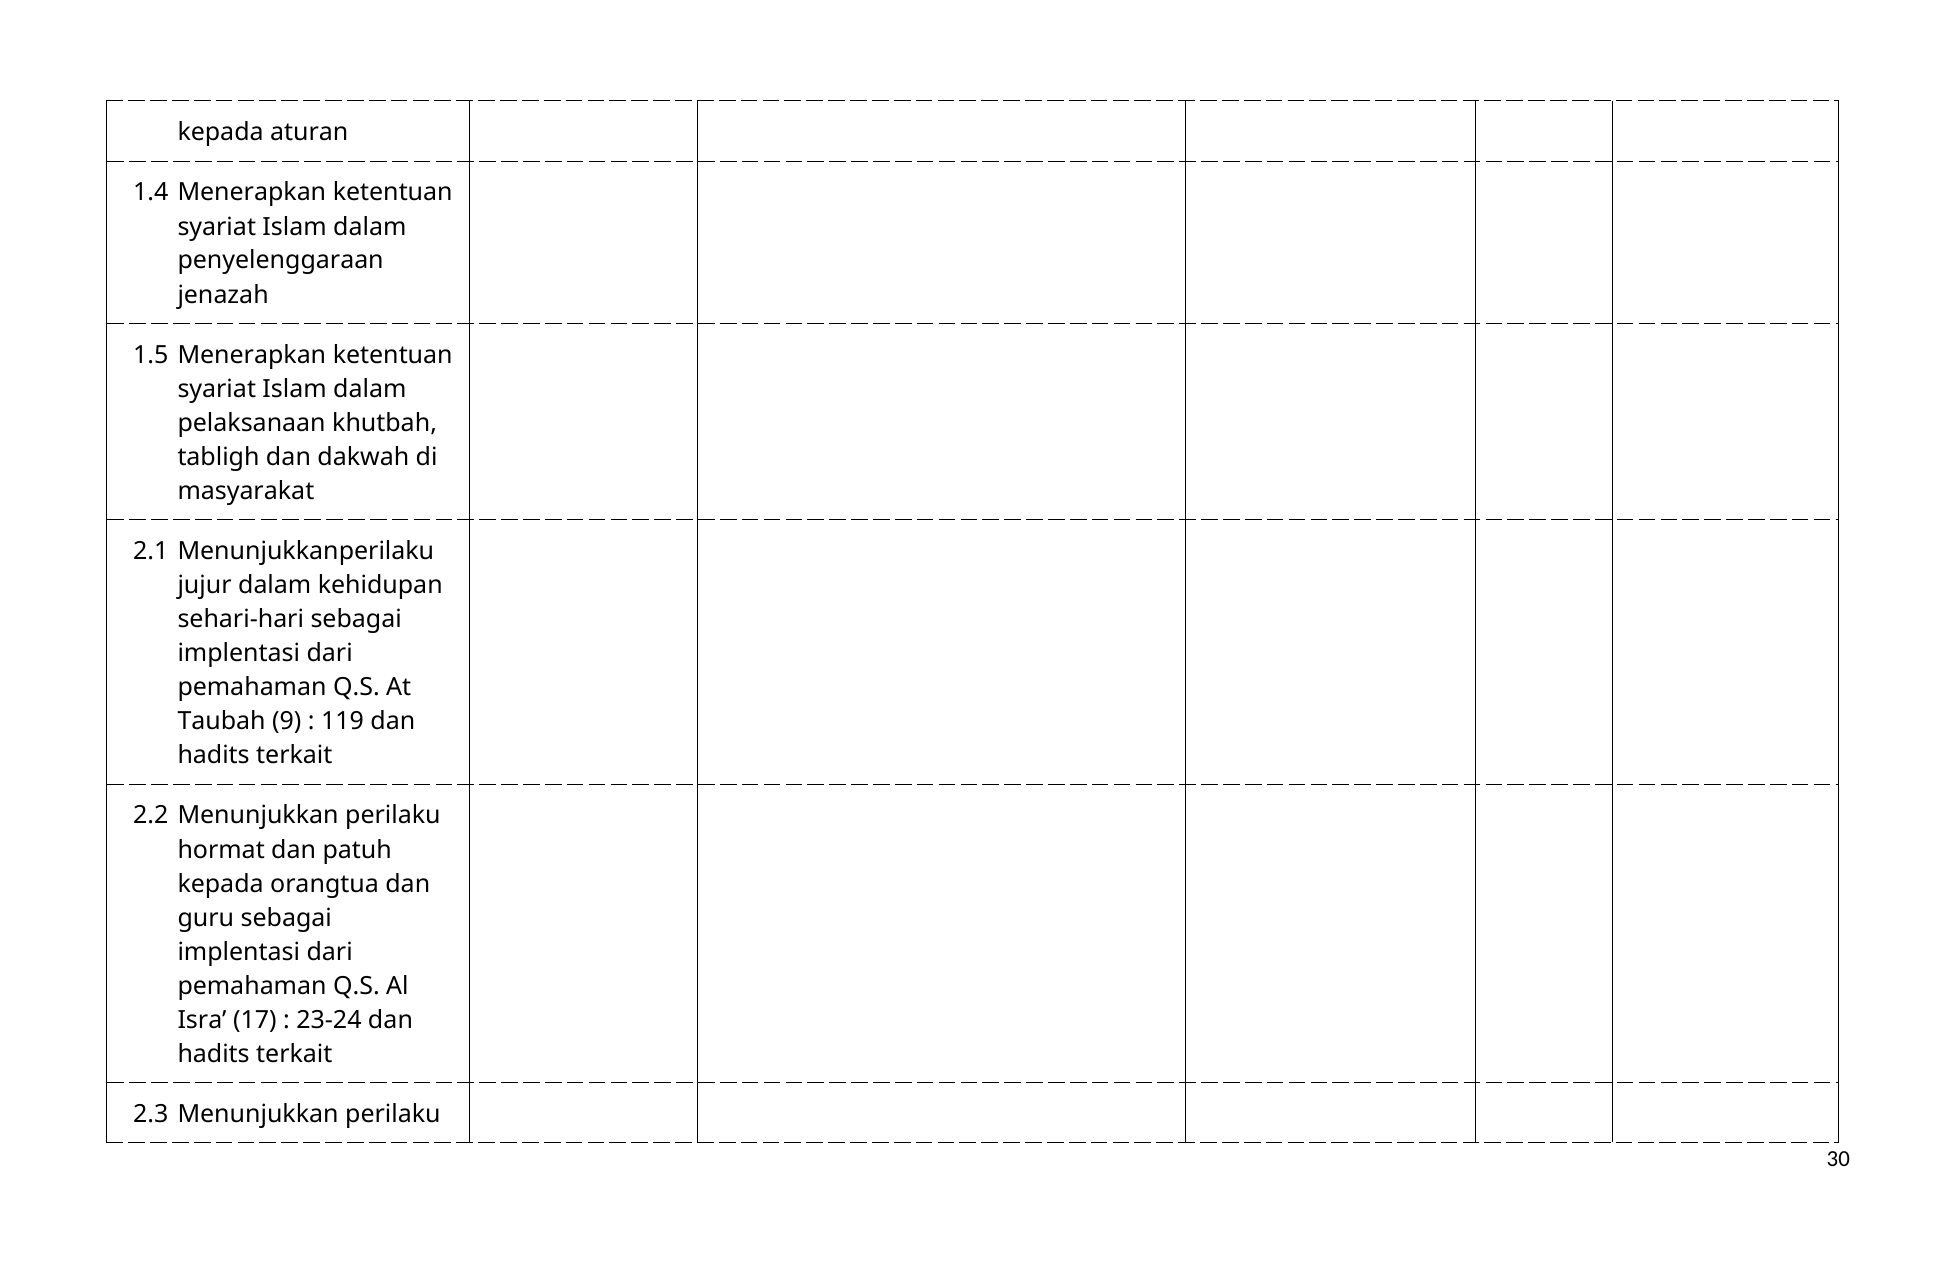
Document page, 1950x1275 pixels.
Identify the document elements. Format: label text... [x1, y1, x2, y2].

table_cell [1476, 161, 1612, 323]
table_cell [1476, 100, 1612, 161]
table_cell [1476, 323, 1612, 519]
table_cell [698, 784, 1185, 1082]
table_cell [470, 100, 697, 161]
table_cell [698, 323, 1185, 519]
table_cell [107, 100, 469, 161]
table_cell [1476, 519, 1612, 784]
table_cell [470, 323, 697, 519]
table_cell [698, 100, 1185, 161]
table_cell [1476, 1082, 1612, 1142]
table_cell [470, 519, 697, 784]
table_cell Menerapkan ketentuan syariat Islam dalam penyelenggaraan jenazah [107, 161, 469, 323]
table_cell [1186, 1082, 1475, 1142]
table_cell [698, 1082, 1185, 1142]
table_cell Menunjukkanperilaku jujur dalam kehidupan sehari-hari sebagai implentasi dari pemahaman Q.S. At Taubah (9) : 119 dan hadits terkait [107, 519, 469, 784]
table_cell [1613, 323, 1838, 519]
table_cell [1186, 323, 1475, 519]
table_cell [1186, 100, 1475, 161]
table_cell [470, 161, 697, 323]
table_cell [698, 519, 1185, 784]
table_cell [1613, 784, 1838, 1082]
table_cell Menunjukkan perilaku hormat dan patuh kepada orangtua dan guru sebagai implentasi dari pemahaman Q.S. Al Isra’ (17) : 23-24 dan hadits terkait [107, 784, 469, 1082]
table_cell [1186, 161, 1475, 323]
table_cell [1613, 100, 1838, 161]
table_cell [107, 1082, 469, 1142]
table_cell [1613, 519, 1838, 784]
table_cell [1186, 784, 1475, 1082]
table_cell [1613, 1082, 1838, 1142]
table_cell [470, 1082, 697, 1142]
table_cell [470, 784, 697, 1082]
table_cell [1613, 161, 1838, 323]
table_cell [1476, 784, 1612, 1082]
table_cell Menerapkan ketentuan syariat Islam dalam pelaksanaan khutbah, tabligh dan dakwah di masyarakat [107, 323, 469, 519]
table_cell [698, 161, 1185, 323]
table_cell [1186, 519, 1475, 784]
